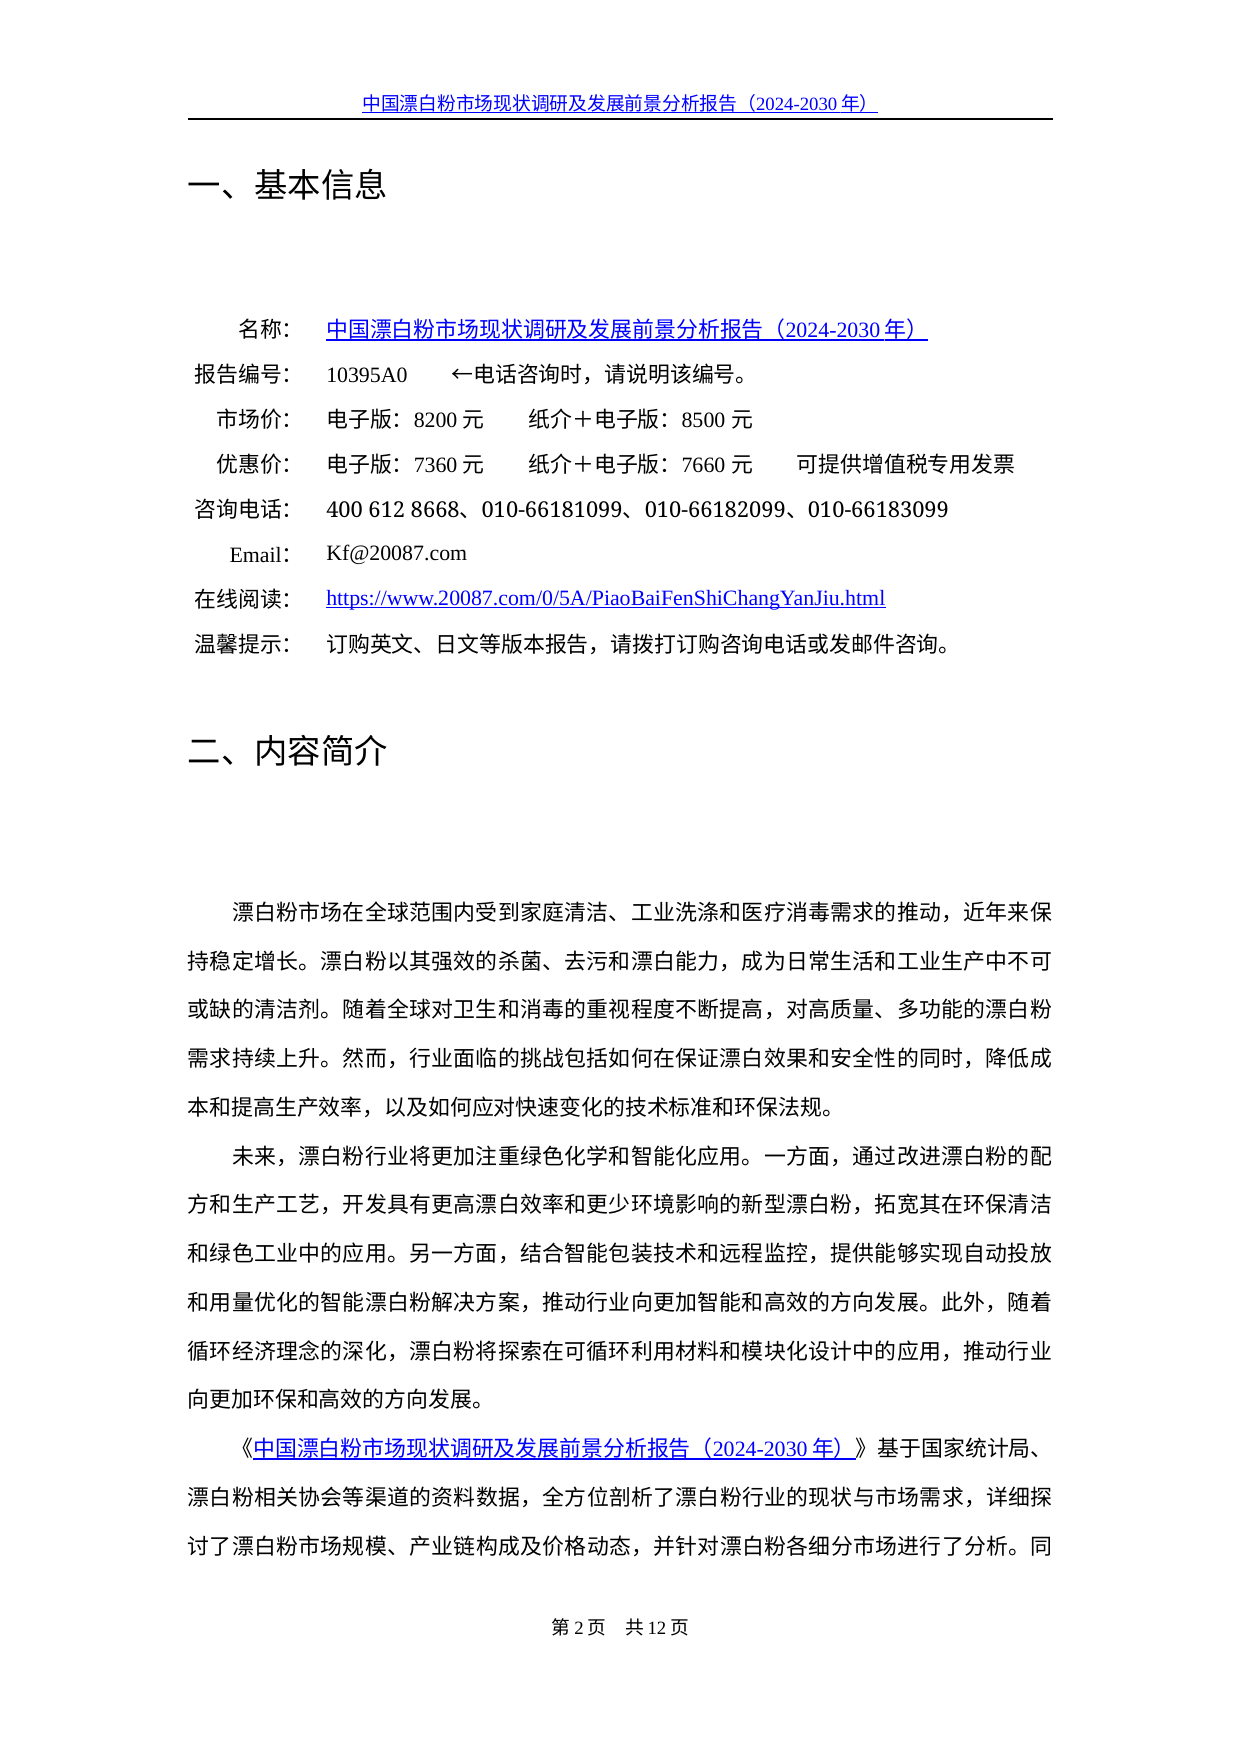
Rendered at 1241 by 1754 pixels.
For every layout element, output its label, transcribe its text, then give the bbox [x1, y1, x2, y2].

table_cell Kf@20087.com [315, 537, 1073, 582]
table_cell 咨询电话： [167, 492, 315, 537]
table_cell 电子版：8200 元 纸介＋电子版：8500 元 [315, 402, 1073, 447]
table_cell 400 612 8668、010-66181099、010-66182099、010-66183099 [315, 492, 1073, 537]
table_cell 市场价： [167, 402, 315, 447]
title 一、基本信息 [187, 150, 1053, 215]
table_cell 在线阅读： [167, 582, 315, 627]
table_cell 电子版：7360 元 纸介＋电子版：7660 元 可提供增值税专用发票 [315, 447, 1073, 492]
table_cell 优惠价： [167, 447, 315, 492]
table_cell 订购英文、日文等版本报告，请拨打订购咨询电话或发邮件咨询。 [315, 627, 1073, 672]
table_header 中国漂白粉市场现状调研及发展前景分析报告（2024-2030年） [315, 312, 1073, 357]
table_cell 温馨提示： [167, 627, 315, 672]
table_cell [315, 582, 1073, 627]
table_cell 10395A0 ←电话咨询时，请说明该编号。 [315, 357, 1073, 402]
table_header 名称： [167, 312, 315, 357]
title 二、内容简介 [187, 717, 1053, 782]
table_cell Email： [167, 537, 315, 582]
table_cell 报告编号： [167, 357, 315, 402]
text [187, 894, 1053, 1561]
